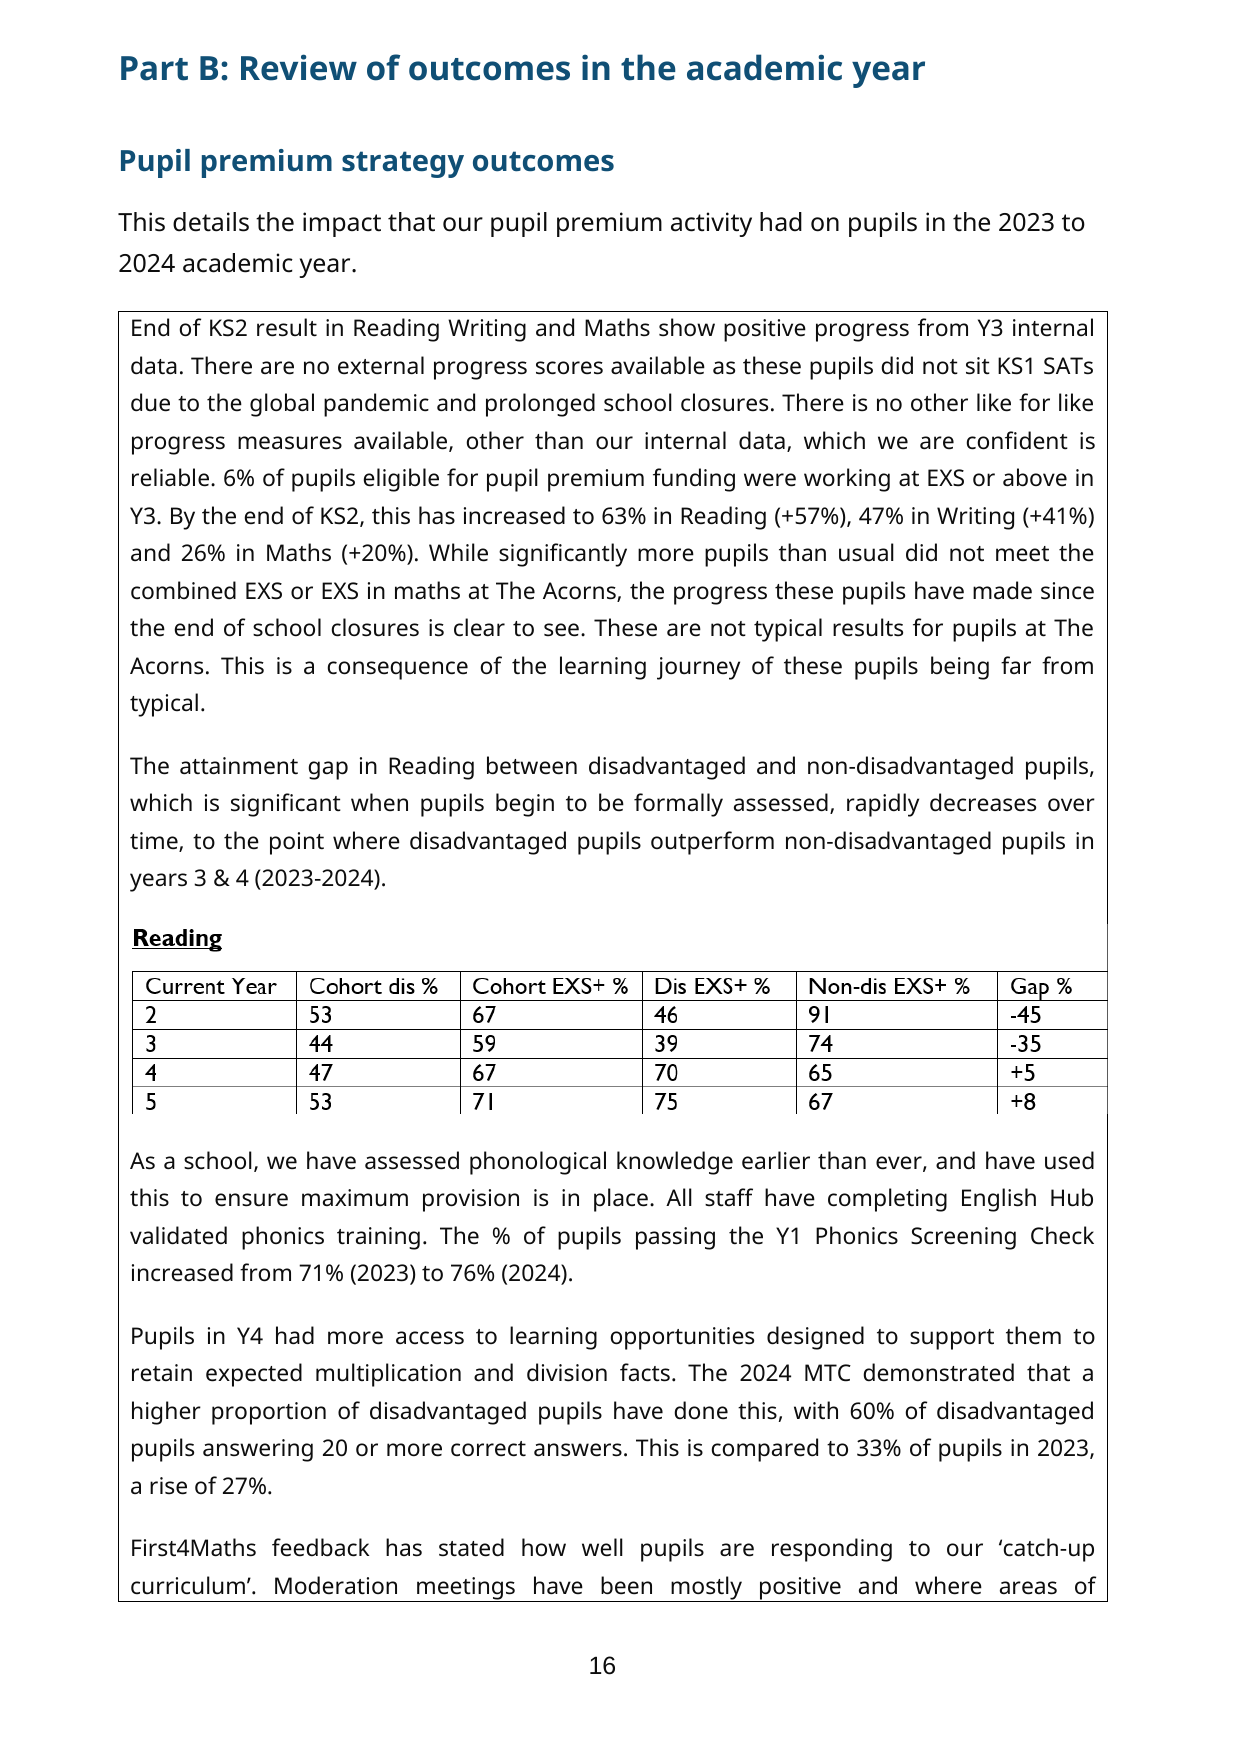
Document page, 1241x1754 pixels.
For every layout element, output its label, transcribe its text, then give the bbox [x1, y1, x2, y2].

subtitle Part B: Review of outcomes in the academic year [118, 44, 1107, 90]
picture [129, 924, 1108, 1114]
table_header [119, 312, 1107, 1601]
text This details the impact that our pupil premium activity had on pupils in the 2023 to 2024 academic year. [118, 204, 1107, 279]
subtitle Pupil premium strategy outcomes [118, 140, 1107, 179]
